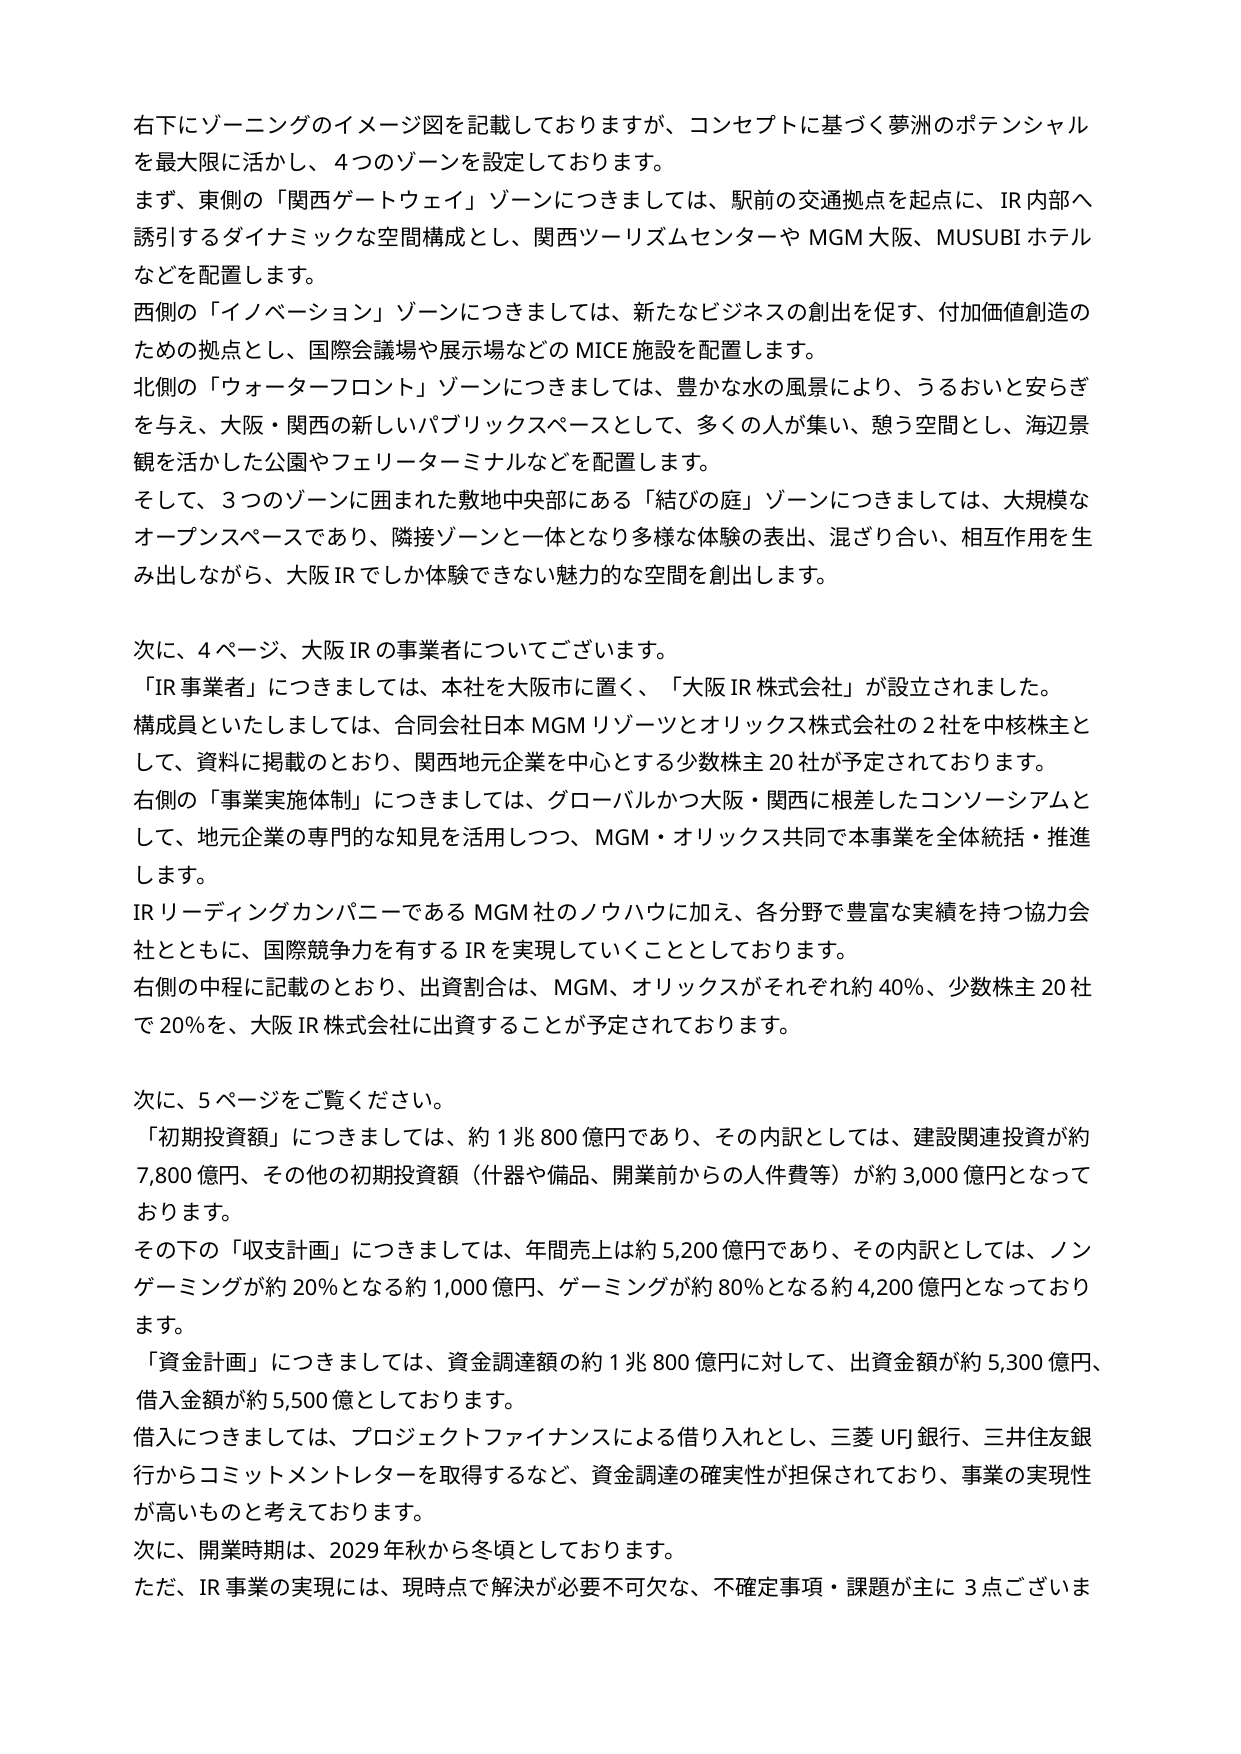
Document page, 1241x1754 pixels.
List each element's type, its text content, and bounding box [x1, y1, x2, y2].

text 「IR事業者」につきましては、本社を大阪市に置く、「大阪IR株式会社」が設立されました。 [133, 667, 1093, 705]
text 借入につきましては、プロジェクトファイナンスによる借り入れとし、三菱UFJ銀行、三井住友銀行からコミットメントレターを取得するなど、資金調達の確実性が担保されており、事業の実現性が高いものと考えております。 [133, 1417, 1093, 1530]
text その下の「収支計画」につきましては、年間売上は約5,200億円であり、その内訳としては、ノンゲーミングが約20％となる約1,000億円、ゲーミングが約80％となる約4,200億円となっております。 [133, 1230, 1093, 1342]
text まず、東側の「関西ゲートウェイ」ゾーンにつきましては、駅前の交通拠点を起点に、IR内部へ誘引するダイナミックな空間構成とし、関西ツーリズムセンターやMGM大阪、MUSUBIホテルなどを配置します。 [133, 180, 1093, 292]
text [133, 1567, 1093, 1605]
text 「初期投資額」につきましては、約1兆800億円であり、その内訳としては、建設関連投資が約7,800億円、その他の初期投資額（什器や備品、開業前からの人件費等）が約3,000億円となっております。 [136, 1117, 1093, 1230]
text 右側の「事業実施体制」につきましては、グローバルかつ大阪・関西に根差したコンソーシアムとして、地元企業の専門的な知見を活用しつつ、MGM・オリックス共同で本事業を全体統括・推進します。 [133, 780, 1093, 892]
text 次に、4ページ、大阪IRの事業者についてございます。 [133, 630, 1093, 667]
text 西側の「イノベーション」ゾーンにつきましては、新たなビジネスの創出を促す、付加価値創造のための拠点とし、国際会議場や展示場などのMICE施設を配置します。 [133, 292, 1093, 367]
text 右側の中程に記載のとおり、出資割合は、MGM、オリックスがそれぞれ約40％、少数株主20社で20％を、大阪IR株式会社に出資することが予定されております。 [133, 967, 1093, 1042]
text 北側の「ウォーターフロント」ゾーンにつきましては、豊かな水の風景により、うるおいと安らぎを与え、大阪・関西の新しいパブリックスペースとして、多くの人が集い、憩う空間とし、海辺景観を活かした公園やフェリーターミナルなどを配置します。 [133, 367, 1093, 480]
text 次に、5ページをご覧ください。 [133, 1080, 1093, 1117]
text 「資金計画」につきましては、資金調達額の約1兆800億円に対して、出資金額が約5,300億円、借入金額が約5,500億としております。 [136, 1342, 1093, 1417]
text そして、３つのゾーンに囲まれた敷地中央部にある「結びの庭」ゾーンにつきましては、大規模なオープンスペースであり、隣接ゾーンと一体となり多様な体験の表出、混ざり合い、相互作用を生み出しながら、大阪IRでしか体験できない魅力的な空間を創出します。 [133, 480, 1093, 592]
text IRリーディングカンパニーであるMGM社のノウハウに加え、各分野で豊富な実績を持つ協力会社とともに、国際競争力を有するIRを実現していくこととしております。 [133, 892, 1093, 967]
text 次に、開業時期は、2029年秋から冬頃としております。 [133, 1530, 1093, 1567]
text 右下にゾーニングのイメージ図を記載しておりますが、コンセプトに基づく夢洲のポテンシャルを最大限に活かし、４つのゾーンを設定しております。 [133, 105, 1093, 180]
text 構成員といたしましては、合同会社日本MGMリゾーツとオリックス株式会社の2社を中核株主として、資料に掲載のとおり、関西地元企業を中心とする少数株主20社が予定されております。 [133, 705, 1093, 780]
